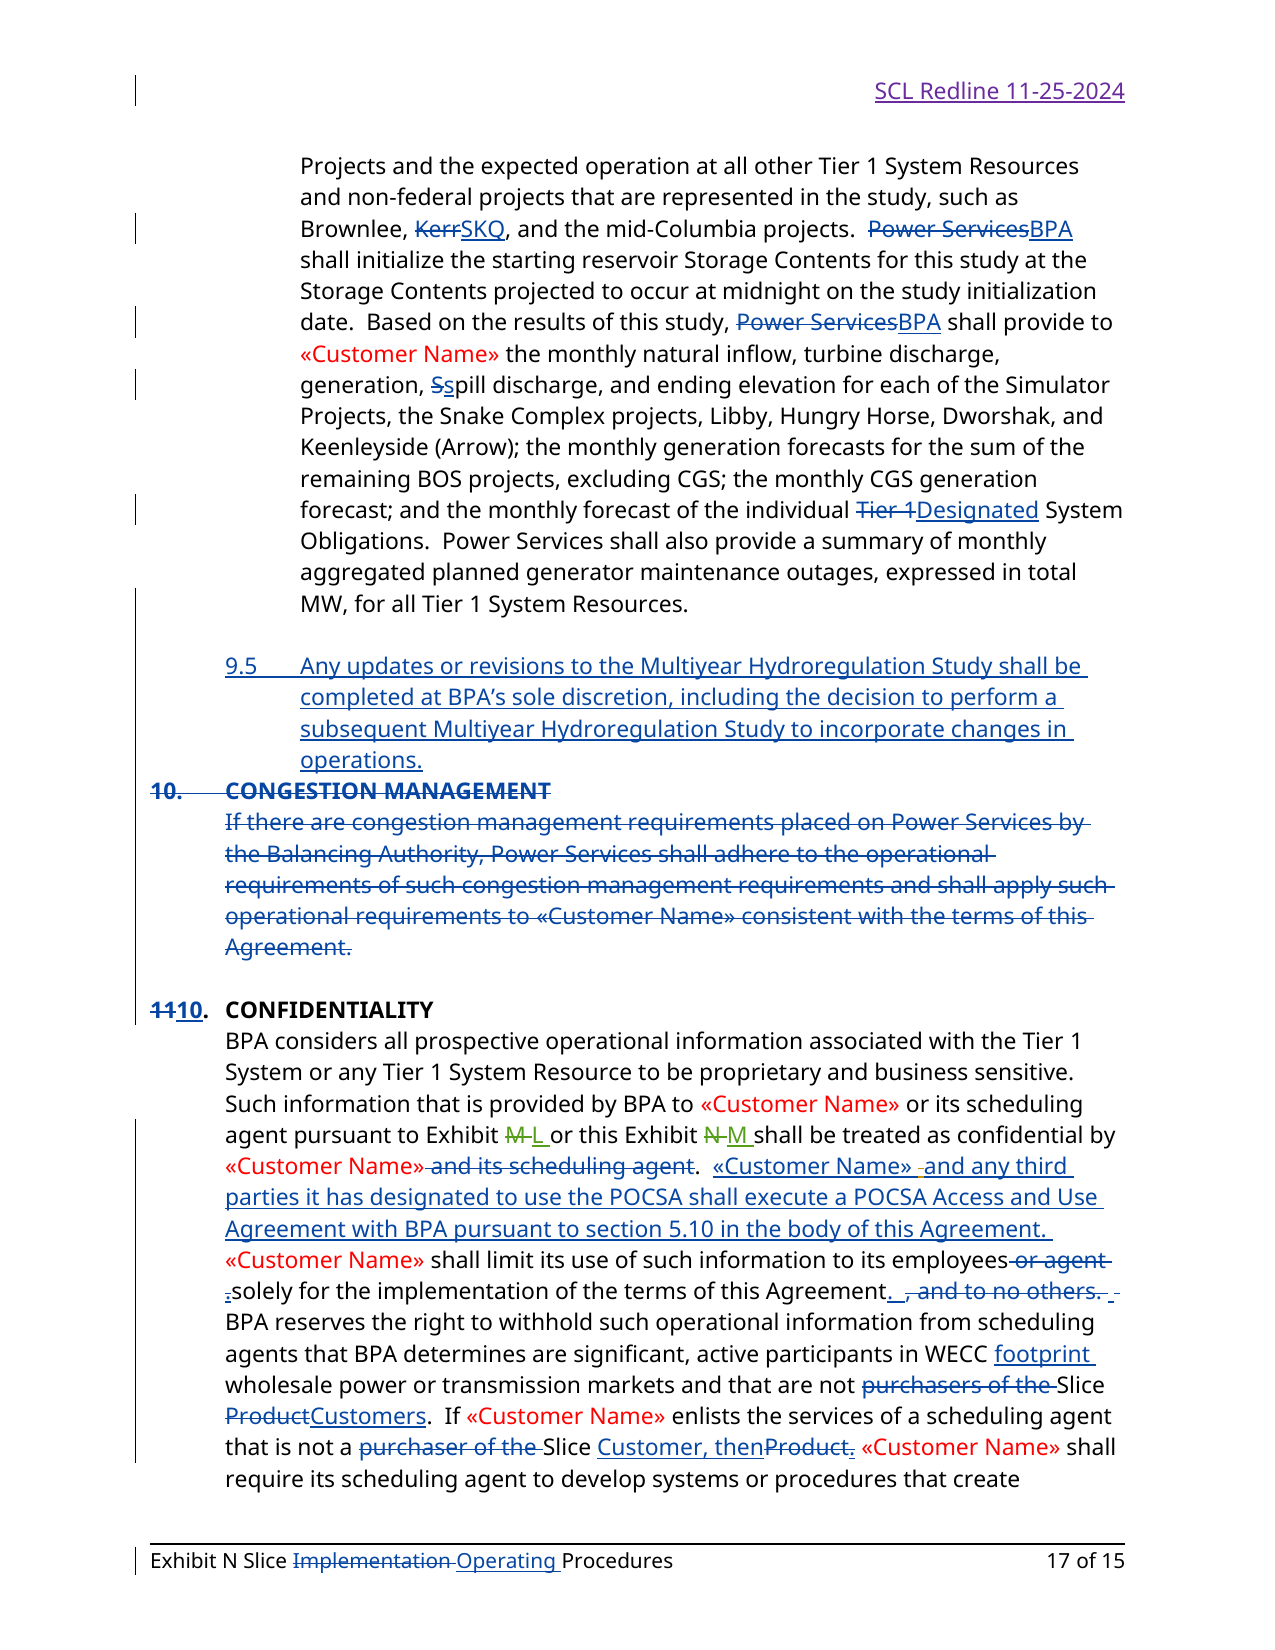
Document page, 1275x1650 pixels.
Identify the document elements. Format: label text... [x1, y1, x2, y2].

text . CONFIDENTIALITY [150, 994, 1125, 1025]
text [225, 1025, 1125, 1494]
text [225, 150, 1125, 619]
